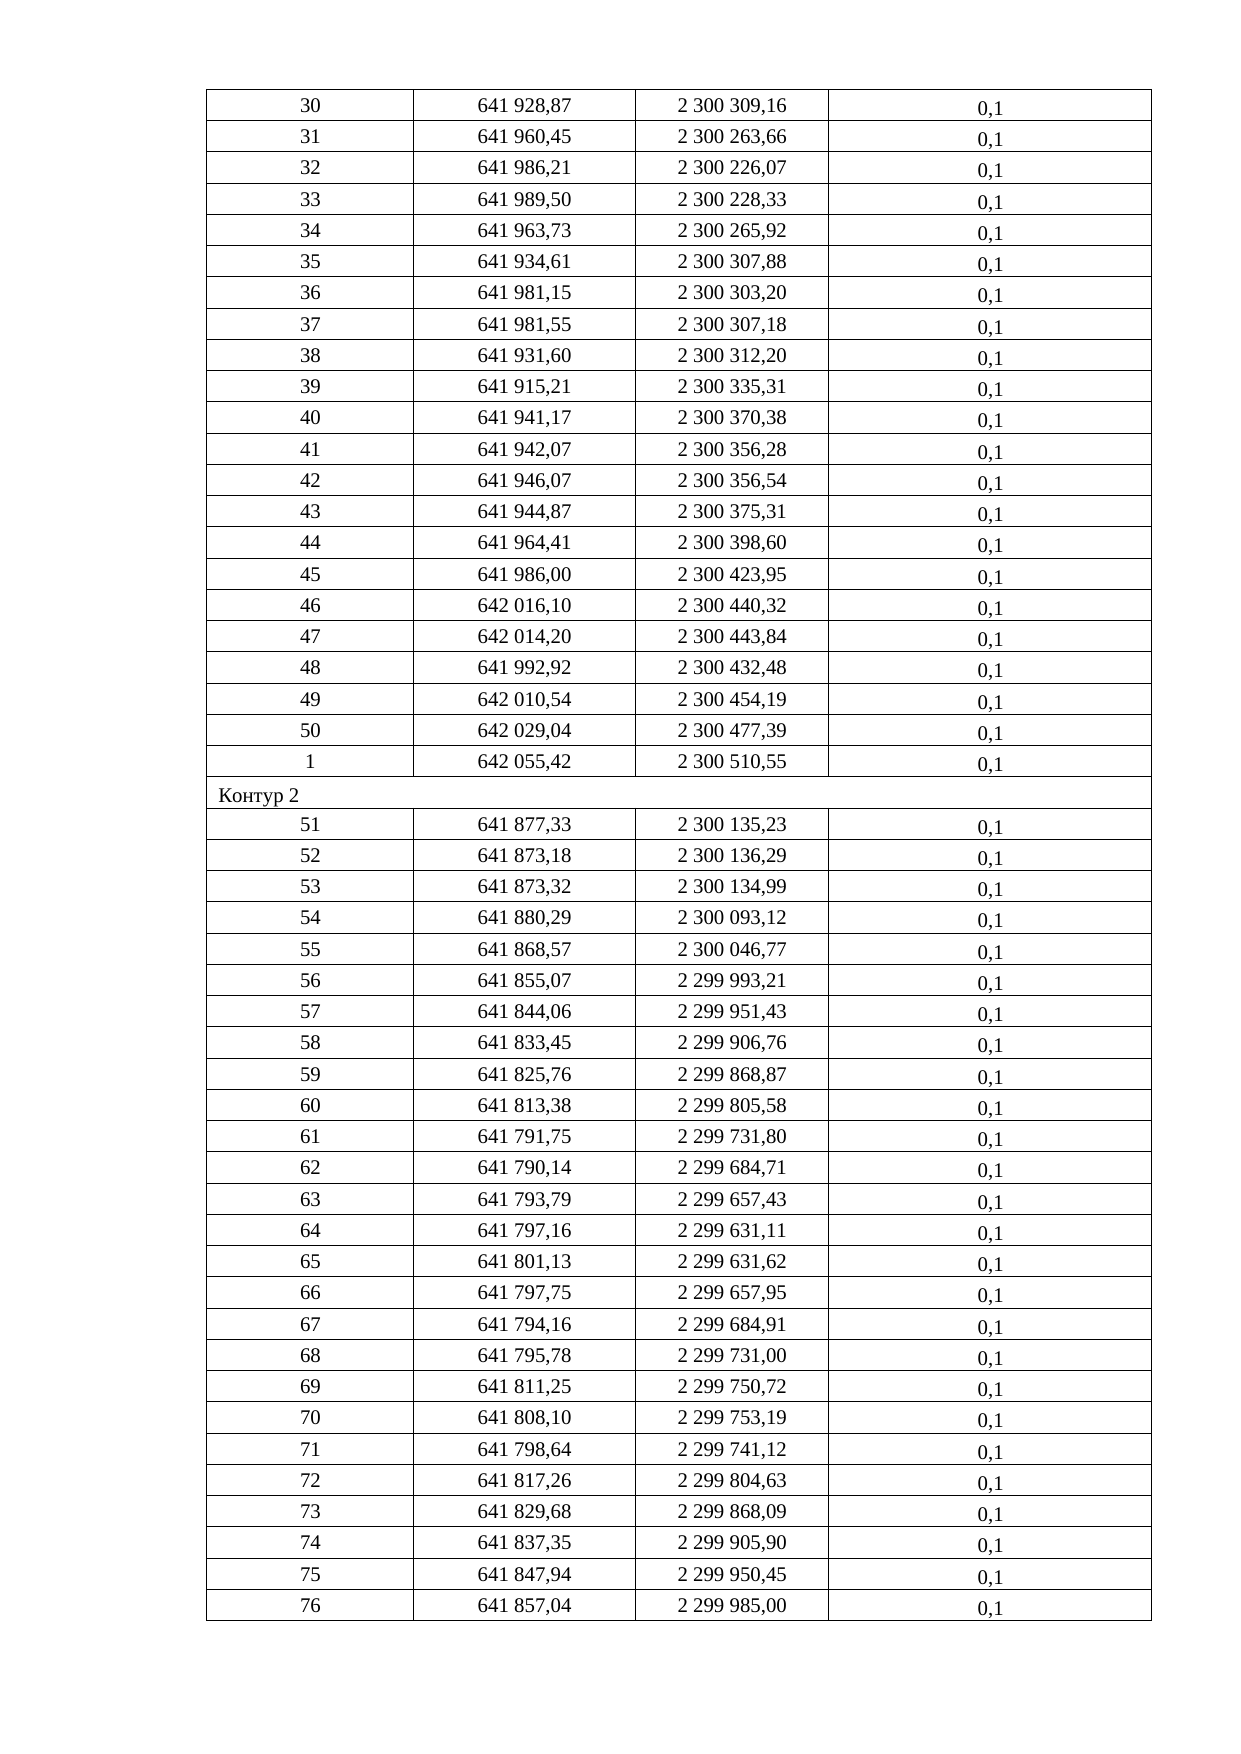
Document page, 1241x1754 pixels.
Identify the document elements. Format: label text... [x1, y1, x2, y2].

table_cell 44 [207, 527, 413, 557]
table_cell 31 [207, 121, 413, 151]
table_cell 2 300 432,48 [636, 652, 828, 682]
table_cell 641 795,78 [414, 1340, 635, 1370]
table_cell 0,1 [829, 965, 1151, 995]
table_cell 58 [207, 1027, 413, 1057]
table_cell 0,1 [829, 1496, 1151, 1526]
table_cell 2 299 684,71 [636, 1152, 828, 1182]
table_cell 641 981,15 [414, 277, 635, 307]
table_cell 2 300 136,29 [636, 840, 828, 870]
table_cell 2 300 370,38 [636, 402, 828, 432]
table_cell 2 300 093,12 [636, 902, 828, 932]
table_cell 641 981,55 [414, 309, 635, 339]
table_cell 642 016,10 [414, 590, 635, 620]
table_cell 2 300 134,99 [636, 871, 828, 901]
table_cell 641 934,61 [414, 246, 635, 276]
table_cell 2 299 741,12 [636, 1434, 828, 1464]
table_cell 641 857,04 [414, 1590, 635, 1620]
table_cell 0,1 [829, 1027, 1151, 1057]
table_cell 0,1 [829, 809, 1151, 839]
table_cell 0,1 [829, 340, 1151, 370]
table_cell 39 [207, 371, 413, 401]
table_cell 641 794,16 [414, 1309, 635, 1339]
table_cell 2 300 046,77 [636, 934, 828, 964]
table_cell 0,1 [829, 1246, 1151, 1276]
table_cell 0,1 [829, 590, 1151, 620]
table_cell 2 299 753,19 [636, 1402, 828, 1432]
table_cell 641 944,87 [414, 496, 635, 526]
table_cell 2 300 356,28 [636, 434, 828, 464]
table_cell 38 [207, 340, 413, 370]
table_cell 641 877,33 [414, 809, 635, 839]
table_cell 0,1 [829, 1090, 1151, 1120]
table_cell 641 942,07 [414, 434, 635, 464]
table_cell 0,1 [829, 527, 1151, 557]
table_cell 0,1 [829, 934, 1151, 964]
table_cell 641 811,25 [414, 1371, 635, 1401]
table_cell 2 299 868,09 [636, 1496, 828, 1526]
table_cell 0,1 [829, 715, 1151, 745]
table_cell 36 [207, 277, 413, 307]
table_cell 73 [207, 1496, 413, 1526]
table_cell 45 [207, 559, 413, 589]
table_cell 2 299 657,43 [636, 1184, 828, 1214]
table_cell 641 797,16 [414, 1215, 635, 1245]
table_cell 0,1 [829, 996, 1151, 1026]
table_cell 642 055,42 [414, 746, 635, 776]
table_cell 0,1 [829, 1371, 1151, 1401]
table_cell 2 300 443,84 [636, 621, 828, 651]
table_cell 0,1 [829, 434, 1151, 464]
table_cell 0,1 [829, 1559, 1151, 1589]
table_cell 641 813,38 [414, 1090, 635, 1120]
table_cell 2 299 906,76 [636, 1027, 828, 1057]
table_cell 0,1 [829, 1059, 1151, 1089]
table_cell 641 808,10 [414, 1402, 635, 1432]
table_cell 2 299 905,90 [636, 1527, 828, 1557]
table_cell 0,1 [829, 309, 1151, 339]
table_cell 34 [207, 215, 413, 245]
table_cell 641 797,75 [414, 1277, 635, 1307]
table_cell 55 [207, 934, 413, 964]
table_cell 53 [207, 871, 413, 901]
table_cell 51 [207, 809, 413, 839]
table_cell 0,1 [829, 1309, 1151, 1339]
table_cell 0,1 [829, 215, 1151, 245]
table_cell 61 [207, 1121, 413, 1151]
table_cell 59 [207, 1059, 413, 1089]
table_cell 74 [207, 1527, 413, 1557]
table_cell 641 992,92 [414, 652, 635, 682]
table_cell 641 790,14 [414, 1152, 635, 1182]
table_cell 69 [207, 1371, 413, 1401]
table_cell 1 [207, 746, 413, 776]
table_cell 0,1 [829, 652, 1151, 682]
table_cell 0,1 [829, 1121, 1151, 1151]
table_cell 0,1 [829, 1527, 1151, 1557]
table_cell 48 [207, 652, 413, 682]
table_cell 0,1 [829, 402, 1151, 432]
table_cell 2 300 226,07 [636, 152, 828, 182]
table_cell 2 300 356,54 [636, 465, 828, 495]
table_cell 2 300 440,32 [636, 590, 828, 620]
table_cell 642 014,20 [414, 621, 635, 651]
table_cell 641 986,21 [414, 152, 635, 182]
table_cell 2 300 228,33 [636, 184, 828, 214]
table_cell 68 [207, 1340, 413, 1370]
table_cell 641 833,45 [414, 1027, 635, 1057]
table_cell 0,1 [829, 465, 1151, 495]
table_cell 2 300 423,95 [636, 559, 828, 589]
table_cell 0,1 [829, 184, 1151, 214]
table_cell 642 010,54 [414, 684, 635, 714]
table_cell 0,1 [829, 1590, 1151, 1620]
table_cell 641 931,60 [414, 340, 635, 370]
table_cell 2 300 309,16 [636, 90, 828, 120]
table_cell 0,1 [829, 246, 1151, 276]
table_cell 42 [207, 465, 413, 495]
table_cell 641 844,06 [414, 996, 635, 1026]
table_cell 71 [207, 1434, 413, 1464]
table_cell 2 300 312,20 [636, 340, 828, 370]
table_cell 642 029,04 [414, 715, 635, 745]
table_cell 641 986,00 [414, 559, 635, 589]
table_cell 641 946,07 [414, 465, 635, 495]
table_cell 54 [207, 902, 413, 932]
table_cell 2 299 657,95 [636, 1277, 828, 1307]
table_cell 35 [207, 246, 413, 276]
table_cell 37 [207, 309, 413, 339]
table_cell 2 300 307,88 [636, 246, 828, 276]
table_cell 41 [207, 434, 413, 464]
table_cell 66 [207, 1277, 413, 1307]
table_cell 641 964,41 [414, 527, 635, 557]
table_cell 641 960,45 [414, 121, 635, 151]
table_cell 2 300 375,31 [636, 496, 828, 526]
table_cell 63 [207, 1184, 413, 1214]
table_cell 0,1 [829, 1465, 1151, 1495]
table_cell 2 300 303,20 [636, 277, 828, 307]
table_cell 641 880,29 [414, 902, 635, 932]
table_cell 70 [207, 1402, 413, 1432]
table_cell 72 [207, 1465, 413, 1495]
table_cell 641 798,64 [414, 1434, 635, 1464]
table_cell 2 299 951,43 [636, 996, 828, 1026]
table_cell 641 873,18 [414, 840, 635, 870]
table_cell 641 847,94 [414, 1559, 635, 1589]
table_cell 47 [207, 621, 413, 651]
table_cell 0,1 [829, 121, 1151, 151]
table_cell 2 300 477,39 [636, 715, 828, 745]
table_cell 641 793,79 [414, 1184, 635, 1214]
table_cell 0,1 [829, 1340, 1151, 1370]
table_cell 0,1 [829, 684, 1151, 714]
table_cell 56 [207, 965, 413, 995]
table_cell 641 855,07 [414, 965, 635, 995]
table_cell 0,1 [829, 871, 1151, 901]
table_cell 641 791,75 [414, 1121, 635, 1151]
table_cell 641 817,26 [414, 1465, 635, 1495]
table_cell 62 [207, 1152, 413, 1182]
table_cell 2 300 510,55 [636, 746, 828, 776]
table_cell 46 [207, 590, 413, 620]
table_cell Контур 2 [207, 777, 1151, 807]
table_cell 0,1 [829, 152, 1151, 182]
table_cell 40 [207, 402, 413, 432]
table_cell 49 [207, 684, 413, 714]
table_cell 2 300 335,31 [636, 371, 828, 401]
table_cell 641 915,21 [414, 371, 635, 401]
table_cell 641 873,32 [414, 871, 635, 901]
table_cell 641 989,50 [414, 184, 635, 214]
table_cell 30 [207, 90, 413, 120]
table_cell 57 [207, 996, 413, 1026]
table_cell 0,1 [829, 1215, 1151, 1245]
table_cell 0,1 [829, 1277, 1151, 1307]
table_cell 641 941,17 [414, 402, 635, 432]
table_cell 641 868,57 [414, 934, 635, 964]
table_cell 50 [207, 715, 413, 745]
table_cell 2 300 398,60 [636, 527, 828, 557]
table_cell 2 300 265,92 [636, 215, 828, 245]
table_cell 67 [207, 1309, 413, 1339]
table_cell 2 299 631,11 [636, 1215, 828, 1245]
table_cell 2 299 805,58 [636, 1090, 828, 1120]
table_cell 60 [207, 1090, 413, 1120]
table_cell 0,1 [829, 496, 1151, 526]
table_cell 0,1 [829, 1434, 1151, 1464]
table_cell 2 300 263,66 [636, 121, 828, 151]
table_cell 0,1 [829, 277, 1151, 307]
table_cell 52 [207, 840, 413, 870]
table_cell 0,1 [829, 1152, 1151, 1182]
table_cell 2 299 993,21 [636, 965, 828, 995]
table_cell 641 825,76 [414, 1059, 635, 1089]
table_cell 2 299 950,45 [636, 1559, 828, 1589]
table_cell 2 299 731,00 [636, 1340, 828, 1370]
table_cell 76 [207, 1590, 413, 1620]
table_cell 2 299 804,63 [636, 1465, 828, 1495]
table_cell 2 300 454,19 [636, 684, 828, 714]
table_cell 0,1 [829, 840, 1151, 870]
table_cell 64 [207, 1215, 413, 1245]
table_cell 641 801,13 [414, 1246, 635, 1276]
table_cell 0,1 [829, 621, 1151, 651]
table_cell 0,1 [829, 90, 1151, 120]
table_cell 0,1 [829, 1184, 1151, 1214]
table_cell 2 299 985,00 [636, 1590, 828, 1620]
table_cell 0,1 [829, 371, 1151, 401]
table_cell 641 837,35 [414, 1527, 635, 1557]
table_cell 0,1 [829, 746, 1151, 776]
table_cell 33 [207, 184, 413, 214]
table_cell 2 300 135,23 [636, 809, 828, 839]
table_cell 2 299 684,91 [636, 1309, 828, 1339]
table_cell 0,1 [829, 1402, 1151, 1432]
table_cell 641 928,87 [414, 90, 635, 120]
table_cell 641 829,68 [414, 1496, 635, 1526]
table_cell 75 [207, 1559, 413, 1589]
table_cell 0,1 [829, 902, 1151, 932]
table_cell 2 299 868,87 [636, 1059, 828, 1089]
table_cell 2 300 307,18 [636, 309, 828, 339]
table_cell 641 963,73 [414, 215, 635, 245]
table_cell 2 299 631,62 [636, 1246, 828, 1276]
table_cell 43 [207, 496, 413, 526]
table_cell 2 299 750,72 [636, 1371, 828, 1401]
table_cell 2 299 731,80 [636, 1121, 828, 1151]
table_cell 32 [207, 152, 413, 182]
table_cell 0,1 [829, 559, 1151, 589]
table_cell 65 [207, 1246, 413, 1276]
